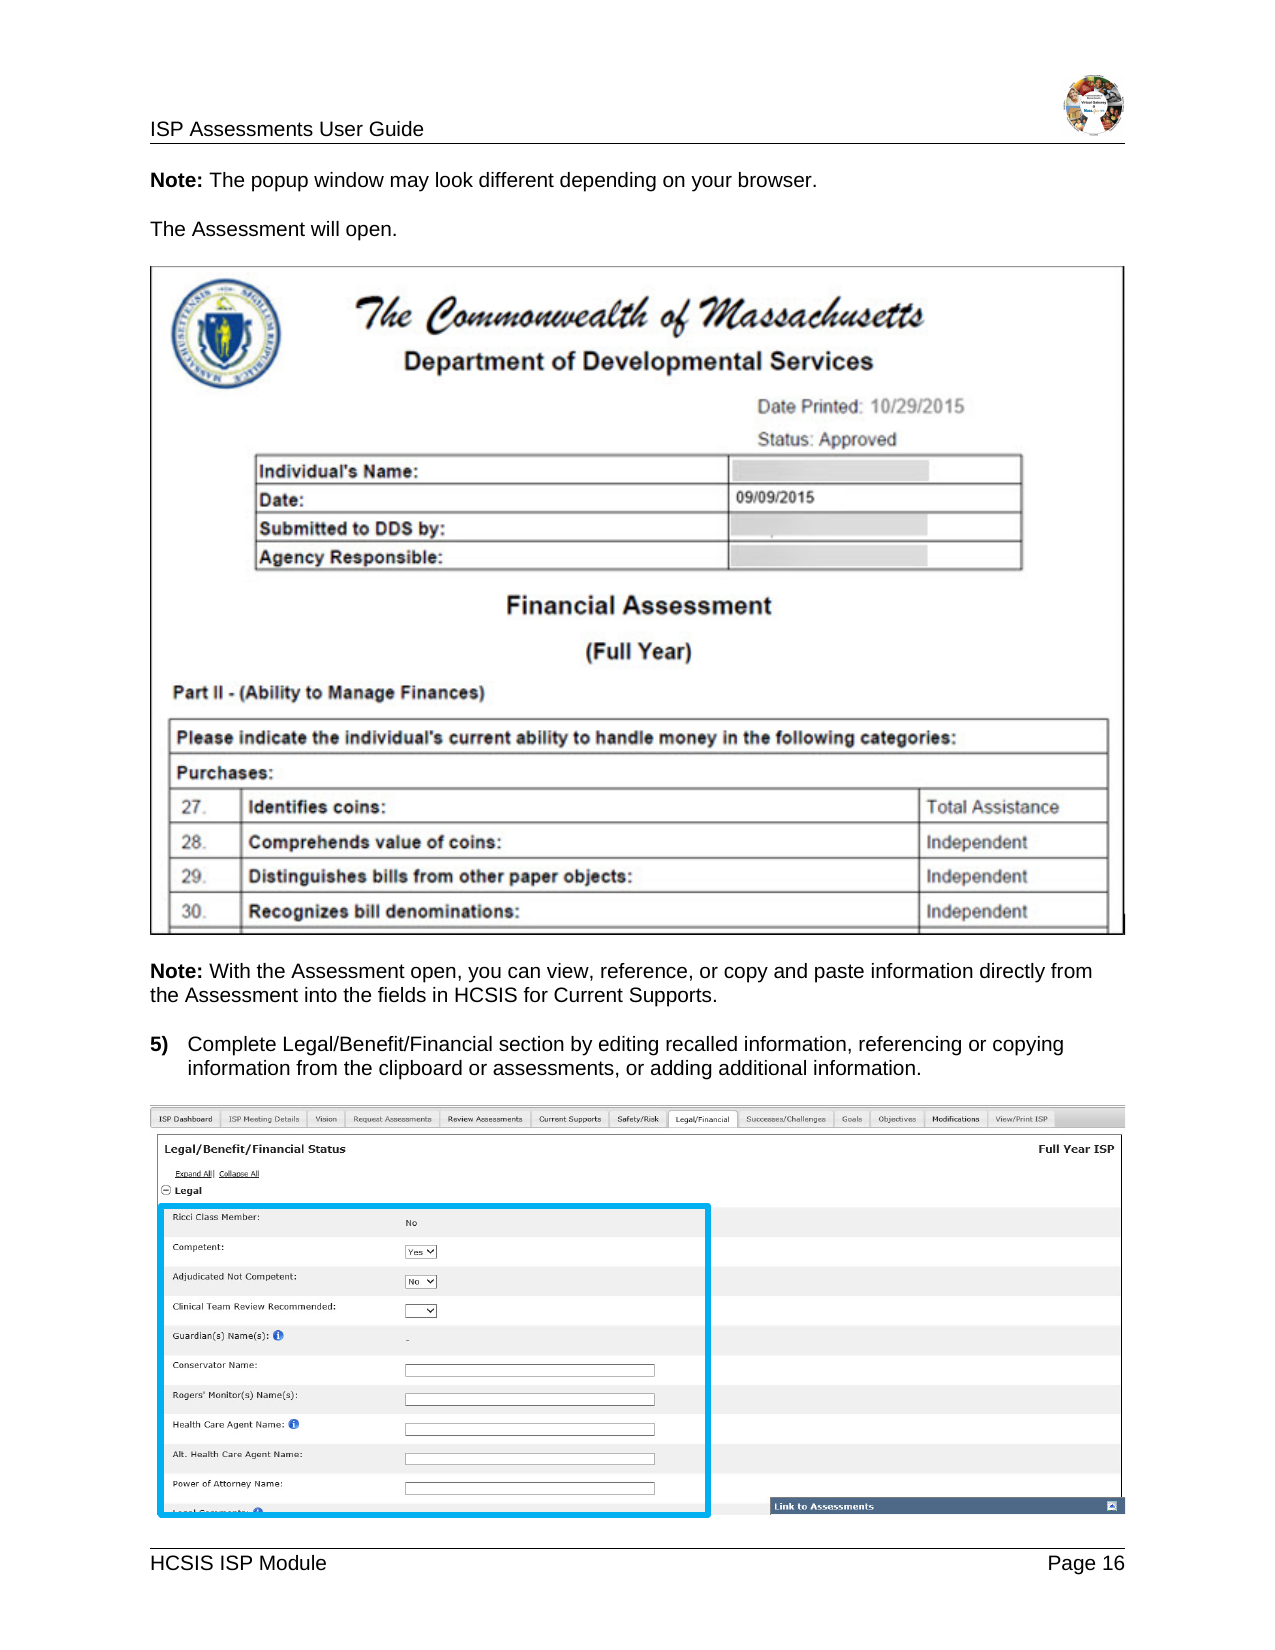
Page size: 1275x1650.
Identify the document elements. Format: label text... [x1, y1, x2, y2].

text Note: The popup window may look different depending on your browser. [150, 168, 1125, 192]
text Note: With the Assessment open, you can view, reference, or copy and paste information directly from the Assessment into the fields in HCSIS for Current Supports. [150, 959, 1125, 1007]
text The Assessment will open. [150, 217, 1125, 241]
list Complete Legal/Benefit/Financial section by editing recalled information, referencing or copying information from the clipboard or assessments, or adding additional information. [150, 1032, 1125, 1080]
picture [150, 1105, 1125, 1515]
picture [165, 1210, 704, 1511]
picture [150, 266, 1125, 935]
picture [1062, 75, 1125, 136]
